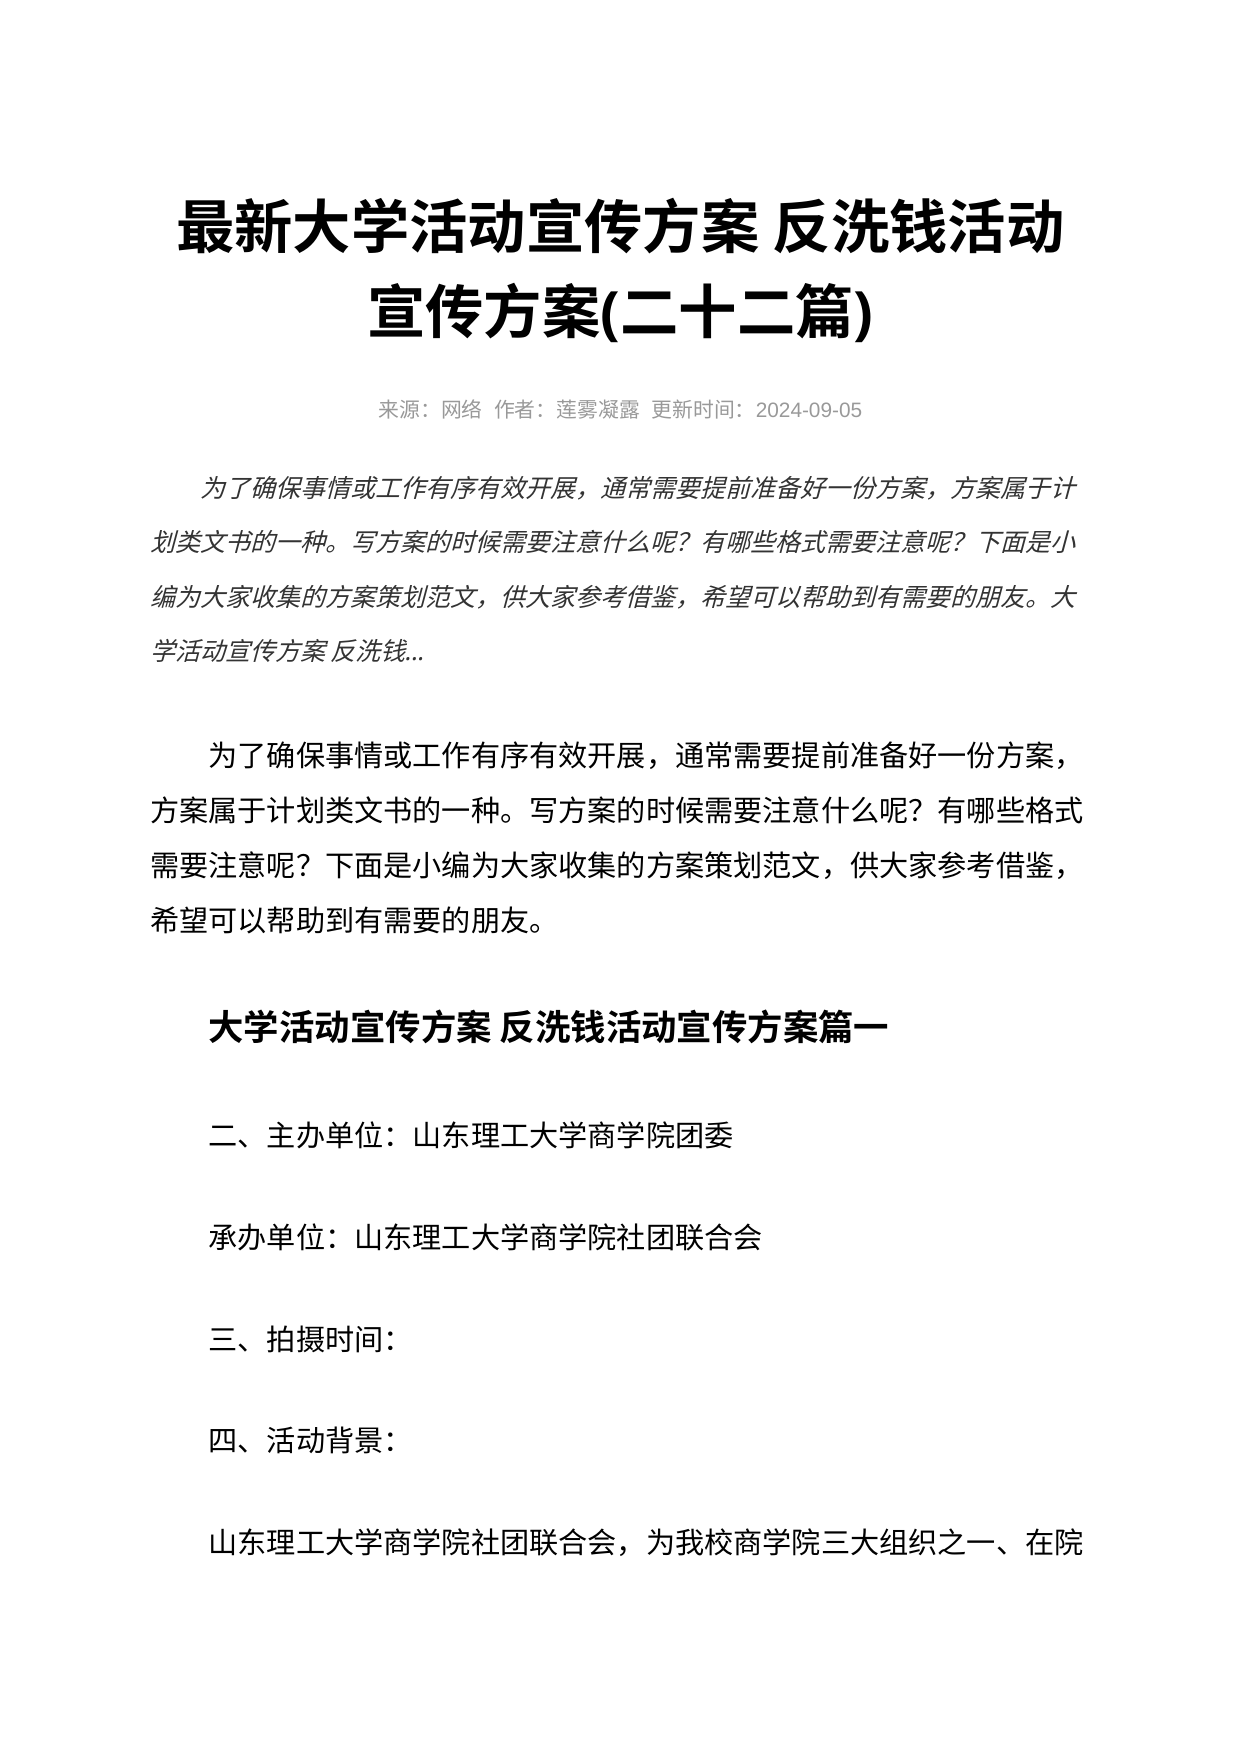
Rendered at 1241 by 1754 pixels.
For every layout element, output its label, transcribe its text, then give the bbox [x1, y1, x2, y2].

text 为了确保事情或工作有序有效开展，通常需要提前准备好一份方案，方案属于计划类文书的一种。写方案的时候需要注意什么呢？有哪些格式需要注意呢？下面是小编为大家收集的方案策划范文，供大家参考借鉴，希望可以帮助到有需要的朋友。大学活动宣传方案 反洗钱... [150, 468, 1090, 668]
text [150, 1519, 1090, 1562]
text 来源：网络 作者：莲雾凝露 更新时间：2024-09-05 [150, 397, 1090, 421]
text 三、拍摄时间： [150, 1316, 1090, 1358]
subtitle 最新大学活动宣传方案 反洗钱活动宣传方案(二十二篇) [150, 181, 1090, 351]
text 四、活动背景： [150, 1418, 1090, 1460]
text 二、主办单位：山东理工大学商学院团委 [150, 1112, 1090, 1155]
text 承办单位：山东理工大学商学院社团联合会 [150, 1214, 1090, 1257]
text 为了确保事情或工作有序有效开展，通常需要提前准备好一份方案，方案属于计划类文书的一种。写方案的时候需要注意什么呢？有哪些格式需要注意呢？下面是小编为大家收集的方案策划范文，供大家参考借鉴，希望可以帮助到有需要的朋友。 [150, 733, 1090, 939]
text 大学活动宣传方案 反洗钱活动宣传方案篇一 [150, 999, 1090, 1050]
